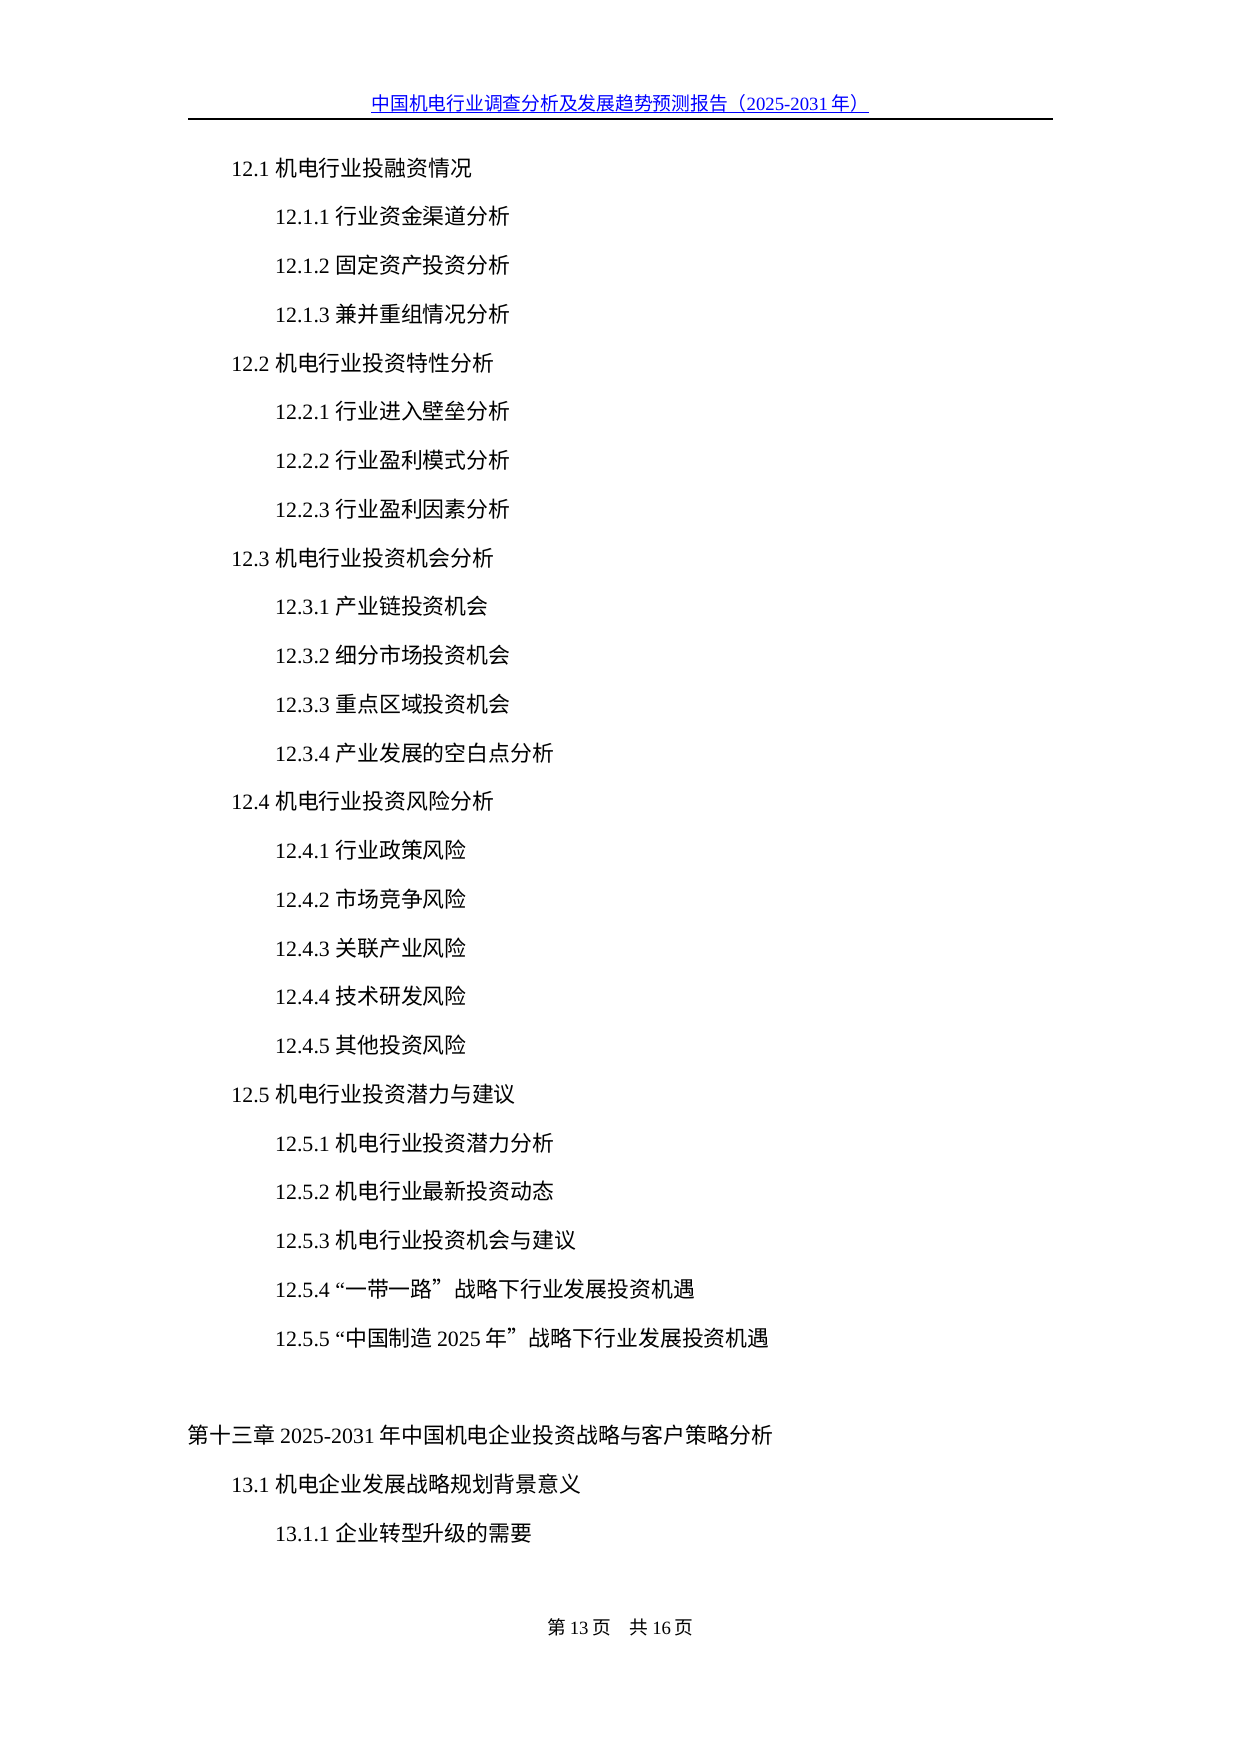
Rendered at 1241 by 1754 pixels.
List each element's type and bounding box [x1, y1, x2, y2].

text [187, 150, 1053, 1548]
